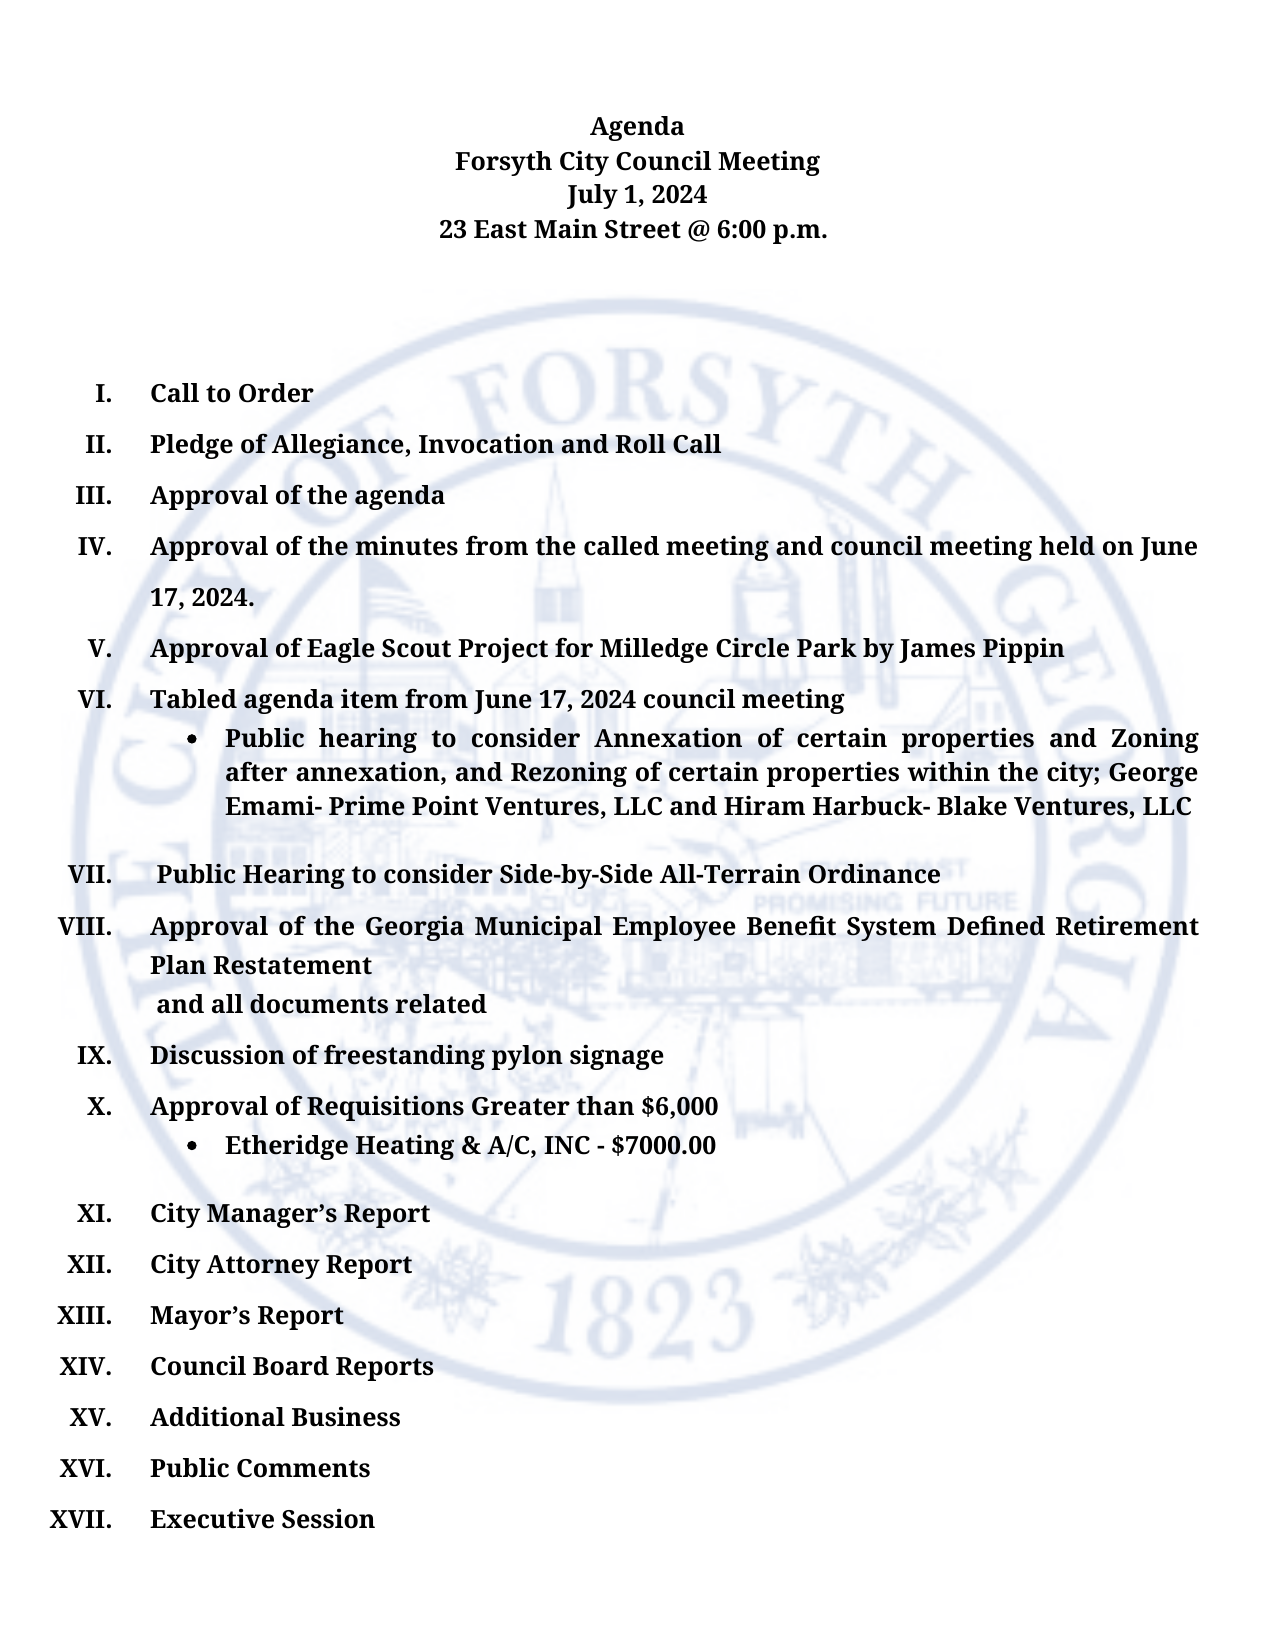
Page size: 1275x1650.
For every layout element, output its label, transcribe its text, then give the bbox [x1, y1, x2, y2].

list Approval of the minutes from the called meeting and council meeting held on June 17, 2024. [112, 529, 1200, 614]
list Call to Order [112, 376, 1200, 409]
list Public Comments [112, 1451, 1200, 1485]
list Approval of the agenda [112, 478, 1200, 512]
list Public Hearing to consider Side-by-Side All-Terrain Ordinance [112, 857, 1200, 891]
list Tabled agenda item from June 17, 2024 council meeting [112, 682, 1200, 716]
list City Attorney Report [112, 1247, 1200, 1281]
list Additional Business [112, 1400, 1200, 1434]
list City Manager’s Report [112, 1196, 1200, 1230]
text Forsyth City Council Meeting [75, 143, 1200, 177]
list Approval of the Georgia Municipal Employee Benefit System Defined Retirement Plan Restatement [112, 908, 1200, 981]
text Agenda [75, 109, 1200, 143]
list Approval of Eagle Scout Project for Milledge Circle Park by James Pippin [112, 631, 1200, 665]
text and all documents related [75, 987, 1200, 1021]
list Executive Session [112, 1502, 1200, 1536]
list Discussion of freestanding pylon signage [112, 1037, 1200, 1071]
text July 1, 2024 [75, 177, 1200, 211]
list Mayor’s Report [112, 1298, 1200, 1332]
list Public hearing to consider Annexation of certain properties and Zoning after annexation, and Rezoning of certain properties within the city; George Emami- Prime Point Ventures, LLC and Hiram Harbuck- Blake Ventures, LLC [187, 721, 1200, 823]
list Etheridge Heating & A/C, INC - $7000.00 [187, 1127, 1200, 1162]
list Approval of Requisitions Greater than $6,000 [112, 1088, 1200, 1122]
text 23 East Main Street @ 6:00 p.m. [75, 211, 1200, 245]
list Pledge of Allegiance, Invocation and Roll Call [112, 427, 1200, 461]
list Council Board Reports [112, 1349, 1200, 1383]
